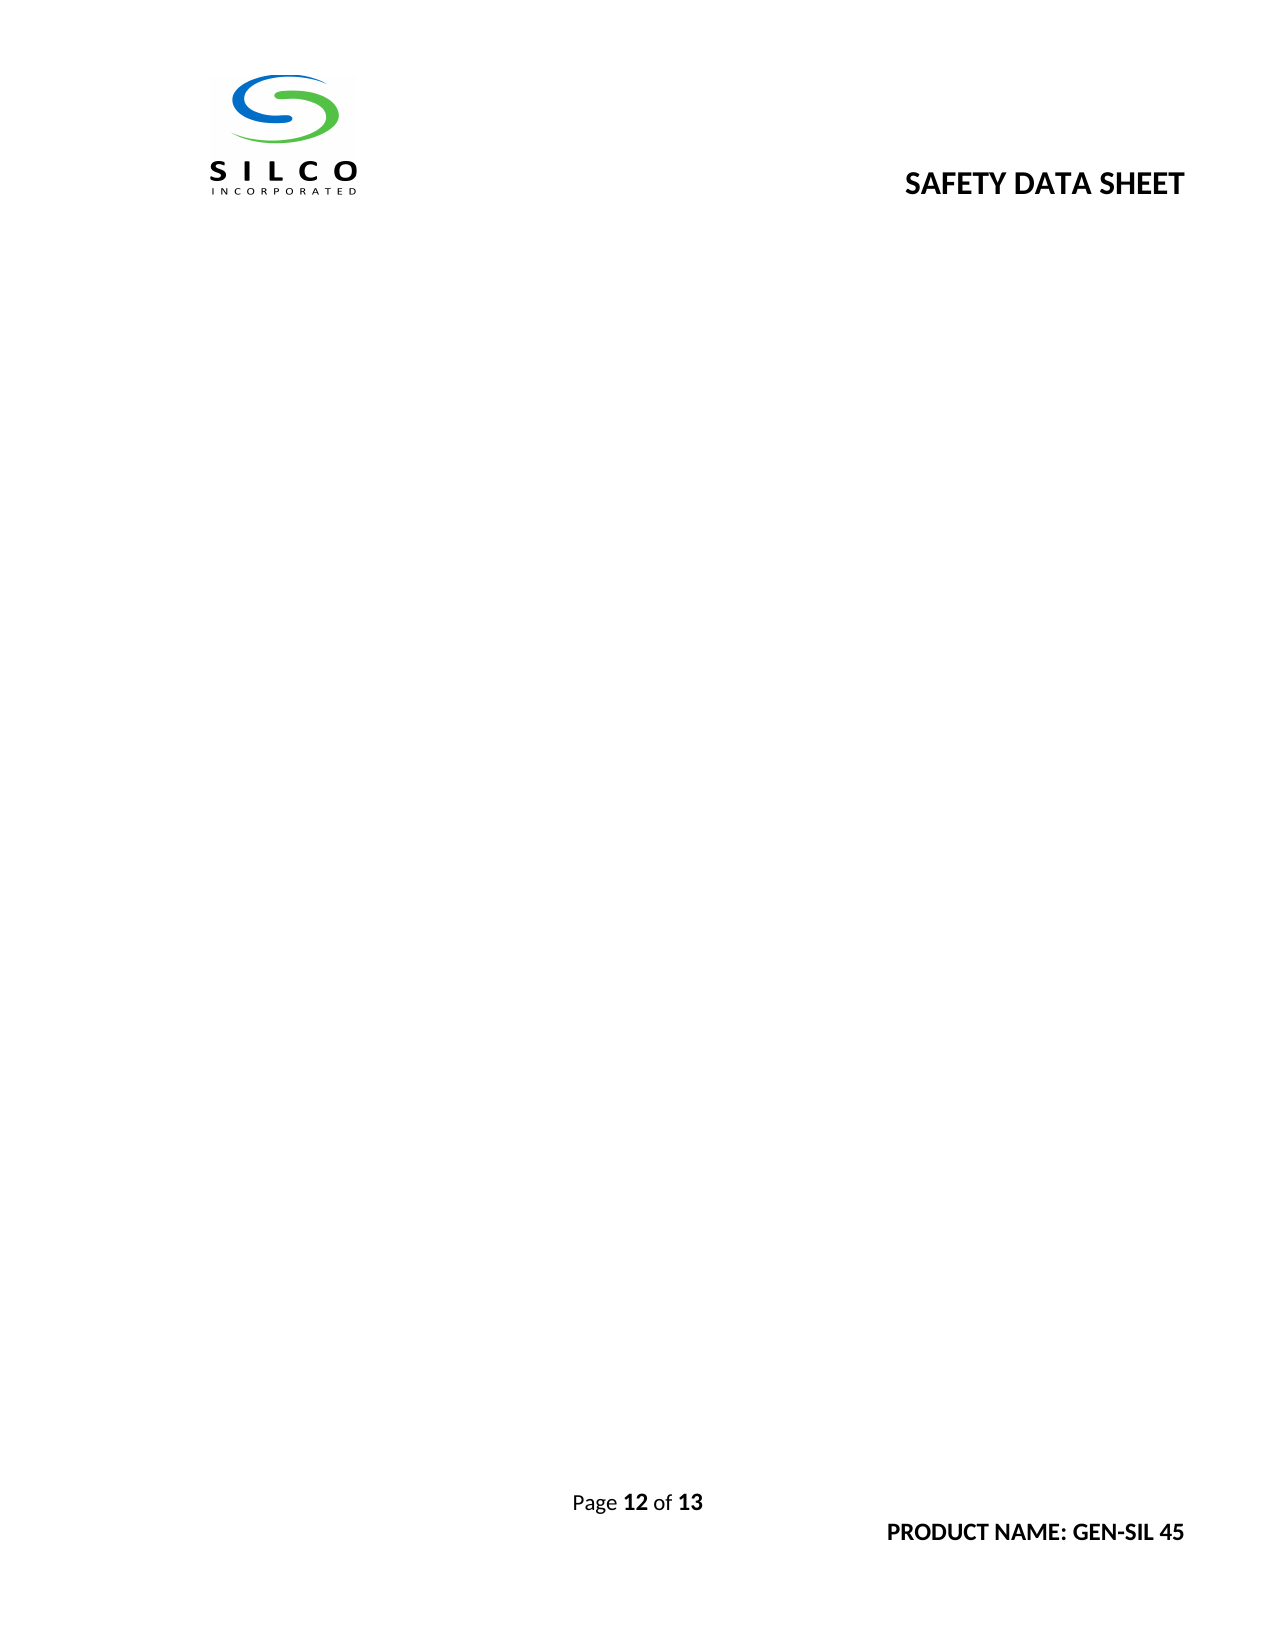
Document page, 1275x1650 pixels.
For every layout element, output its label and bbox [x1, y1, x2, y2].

picture [210, 75, 357, 195]
